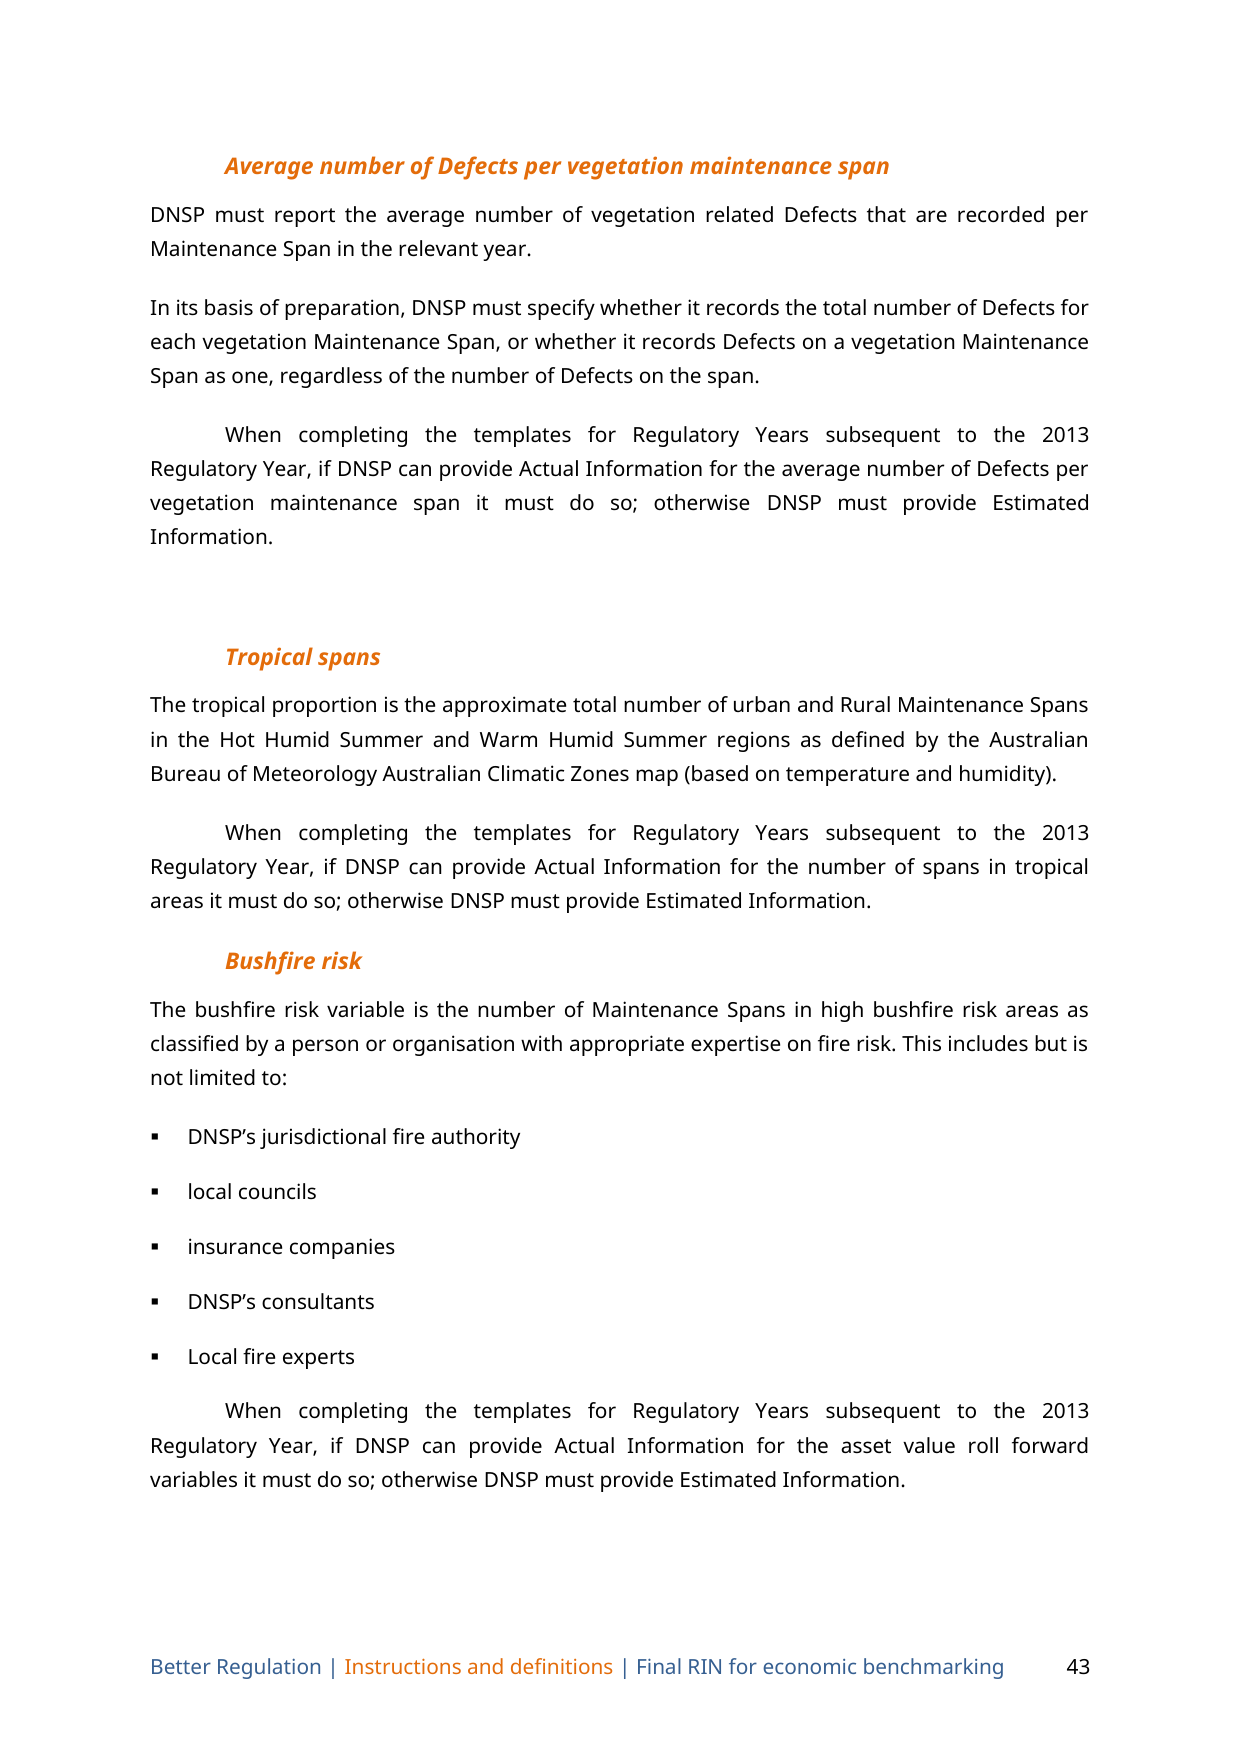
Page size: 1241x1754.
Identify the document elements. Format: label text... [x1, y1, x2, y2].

subtitle Average number of Defects per vegetation maintenance span [150, 150, 1090, 181]
text DNSP must report the average number of vegetation related Defects that are recorded per Maintenance Span in the relevant year. [150, 200, 1090, 262]
list Local fire experts [150, 1342, 1090, 1370]
text When completing the templates for Regulatory Years subsequent to the 2013 Regulatory Year, if DNSP can provide Actual Information for the asset value roll forward variables it must do so; otherwise DNSP must provide Estimated Information. [150, 1397, 1090, 1493]
list insurance companies [150, 1232, 1090, 1260]
text When completing the templates for Regulatory Years subsequent to the 2013 Regulatory Year, if DNSP can provide Actual Information for the number of spans in tropical areas it must do so; otherwise DNSP must provide Estimated Information. [150, 818, 1090, 914]
text In its basis of preparation, DNSP must specify whether it records the total number of Defects for each vegetation Maintenance Span, or whether it records Defects on a vegetation Maintenance Span as one, regardless of the number of Defects on the span. [150, 293, 1090, 390]
list DNSP’s consultants [150, 1287, 1090, 1315]
text The bushfire risk variable is the number of Maintenance Spans in high bushfire risk areas as classified by a person or organisation with appropriate expertise on fire risk. This includes but is not limited to: [150, 995, 1090, 1092]
subtitle Tropical spans [150, 641, 1090, 672]
text When completing the templates for Regulatory Years subsequent to the 2013 Regulatory Year, if DNSP can provide Actual Information for the average number of Defects per vegetation maintenance span it must do so; otherwise DNSP must provide Estimated Information. [150, 420, 1090, 551]
list local councils [150, 1177, 1090, 1206]
text The tropical proportion is the approximate total number of urban and Rural Maintenance Spans in the Hot Humid Summer and Warm Humid Summer regions as defined by the Australian Bureau of Meteorology Australian Climatic Zones map (based on temperature and humidity). [150, 691, 1090, 787]
list DNSP’s jurisdictional fire authority [150, 1122, 1090, 1151]
subtitle Bushfire risk [150, 945, 1090, 976]
